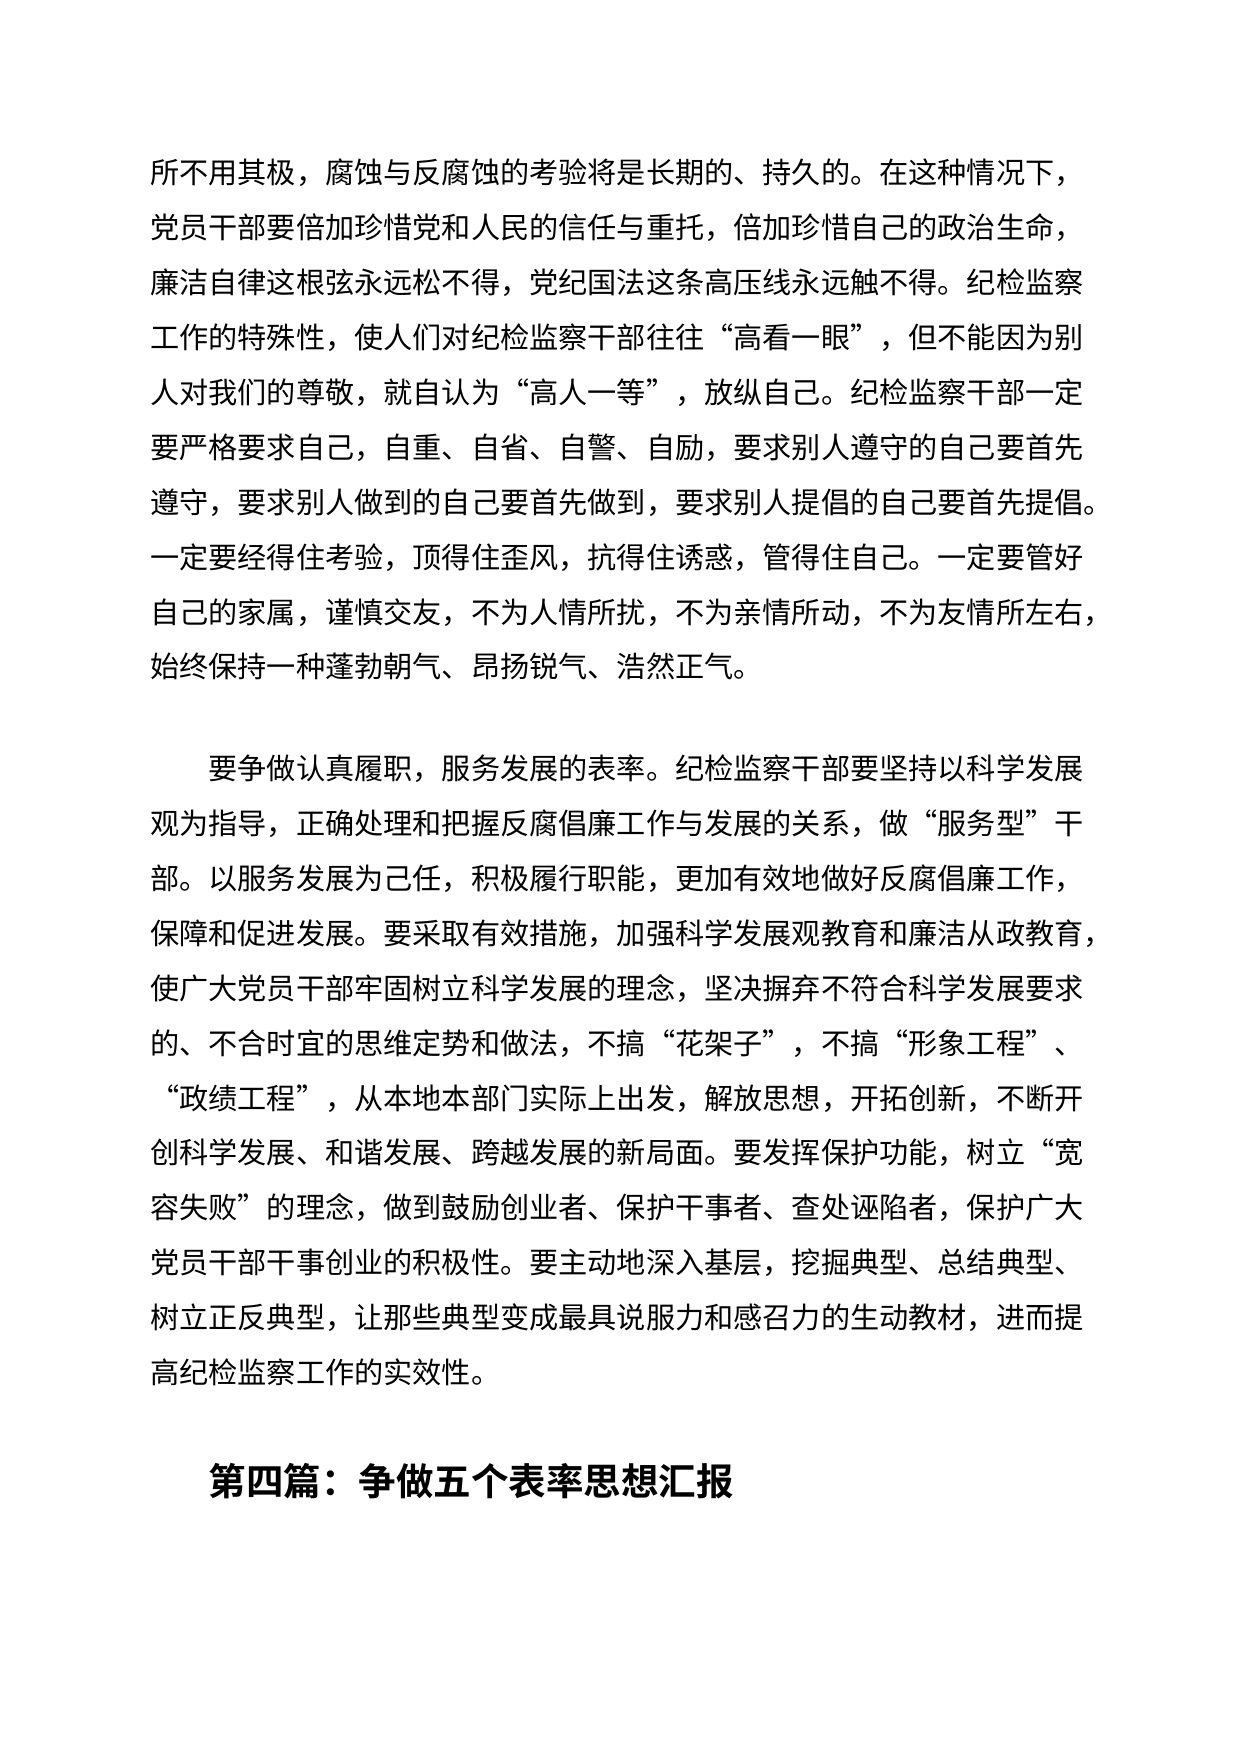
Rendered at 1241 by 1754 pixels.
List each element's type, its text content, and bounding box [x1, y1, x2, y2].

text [150, 150, 1090, 686]
text 要争做认真履职，服务发展的表率。纪检监察干部要坚持以科学发展观为指导，正确处理和把握反腐倡廉工作与发展的关系，做“服务型”干部。以服务发展为己任，积极履行职能，更加有效地做好反腐倡廉工作，保障和促进发展。要采取有效措施，加强科学发展观教育和廉洁从政教育，使广大党员干部牢固树立科学发展的理念，坚决摒弃不符合科学发展要求的、不合时宜的思维定势和做法，不搞“花架子”，不搞“形象工程”、“政绩工程”，从本地本部门实际上出发，解放思想，开拓创新，不断开创科学发展、和谐发展、跨越发展的新局面。要发挥保护功能，树立“宽容失败”的理念，做到鼓励创业者、保护干事者、查处诬陷者，保护广大党员干部干事创业的积极性。要主动地深入基层，挖掘典型、总结典型、树立正反典型，让那些典型变成最具说服力和感召力的生动教材，进而提高纪检监察工作的实效性。 [150, 746, 1090, 1392]
text 第四篇：争做五个表率思想汇报 [150, 1451, 1090, 1506]
